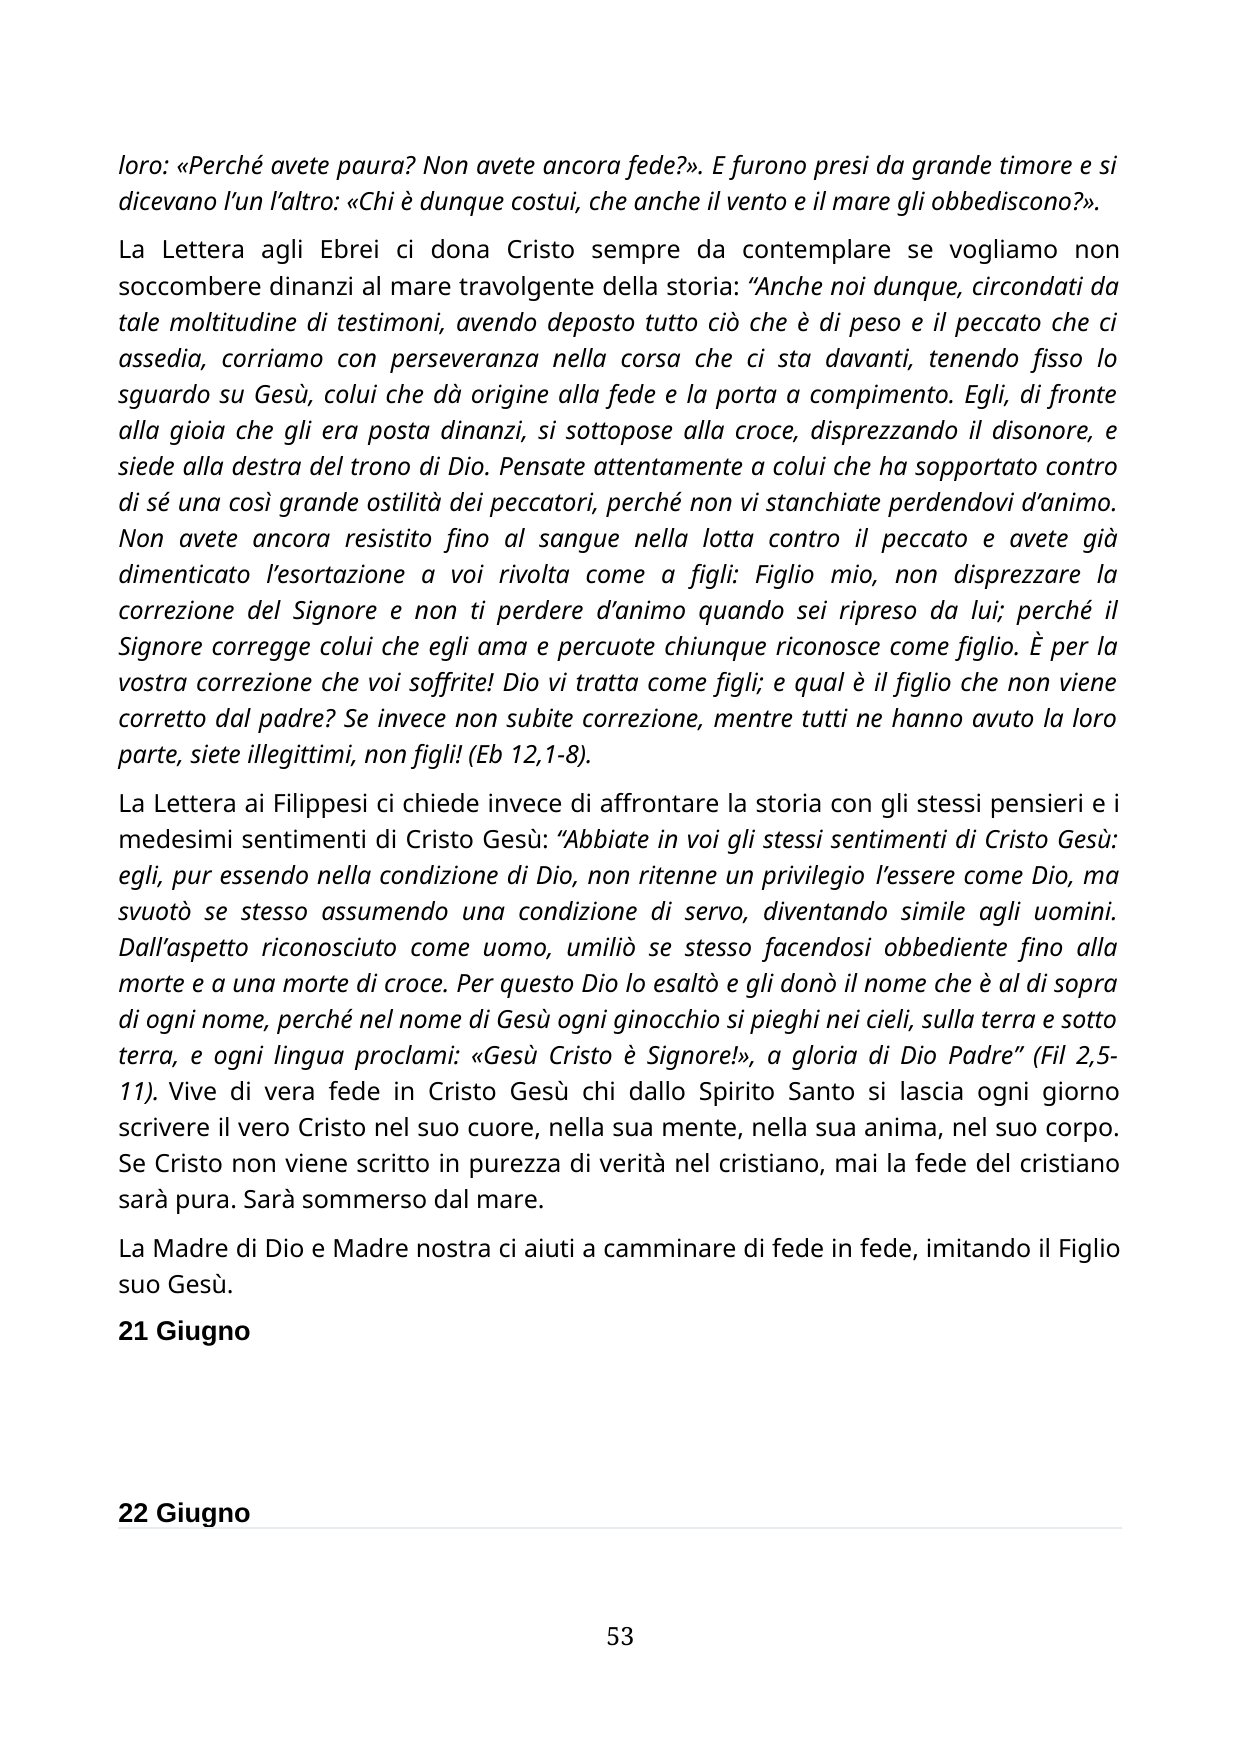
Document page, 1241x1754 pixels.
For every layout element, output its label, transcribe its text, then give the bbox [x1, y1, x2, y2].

text La Lettera agli Ebrei ci dona Cristo sempre da contemplare se vogliamo non soccombere dinanzi al mare travolgente della storia: “Anche noi dunque, circondati da tale moltitudine di testimoni, avendo deposto tutto ciò che è di peso e il peccato che ci assedia, corriamo con perseveranza nella corsa che ci sta davanti, tenendo fisso lo sguardo su Gesù, colui che dà origine alla fede e la porta a compimento. Egli, di fronte alla gioia che gli era posta dinanzi, si sottopose alla croce, disprezzando il disonore, e siede alla destra del trono di Dio. Pensate attentamente a colui che ha sopportato contro di sé una così grande ostilità dei peccatori, perché non vi stanchiate perdendovi d’animo. Non avete ancora resistito fino al sangue nella lotta contro il peccato e avete già dimenticato l’esortazione a voi rivolta come a figli: Figlio mio, non disprezzare la correzione del Signore e non ti perdere d’animo quando sei ripreso da lui; perché il Signore corregge colui che egli ama e percuote chiunque riconosce come figlio. È per la vostra correzione che voi soffrite! Dio vi tratta come figli; e qual è il figlio che non viene corretto dal padre? Se invece non subite correzione, mentre tutti ne hanno avuto la loro parte, siete illegittimi, non figli! (Eb 12,1-8). [118, 232, 1122, 771]
text La Lettera ai Filippesi ci chiede invece di affrontare la storia con gli stessi pensieri e i medesimi sentimenti di Cristo Gesù: “Abbiate in voi gli stessi sentimenti di Cristo Gesù: egli, pur essendo nella condizione di Dio, non ritenne un privilegio l’essere come Dio, ma svuotò se stesso assumendo una condizione di servo, diventando simile agli uomini. Dall’aspetto riconosciuto come uomo, umiliò se stesso facendosi obbediente fino alla morte e a una morte di croce. Per questo Dio lo esaltò e gli donò il nome che è al di sopra di ogni nome, perché nel nome di Gesù ogni ginocchio si pieghi nei cieli, sulla terra e sotto terra, e ogni lingua proclami: «Gesù Cristo è Signore!», a gloria di Dio Padre” (Fil 2,5-11). Vive di vera fede in Cristo Gesù chi dallo Spirito Santo si lascia ogni giorno scrivere il vero Cristo nel suo cuore, nella sua mente, nella sua anima, nel suo corpo. Se Cristo non viene scritto in purezza di verità nel cristiano, mai la fede del cristiano sarà pura. Sarà sommerso dal mare. [118, 785, 1122, 1216]
subtitle 22 Giugno [118, 1497, 1122, 1527]
text La Madre di Dio e Madre nostra ci aiuti a camminare di fede in fede, imitando il Figlio suo Gesù. [118, 1230, 1122, 1300]
subtitle 21 Giugno [118, 1315, 1122, 1346]
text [118, 148, 1122, 218]
